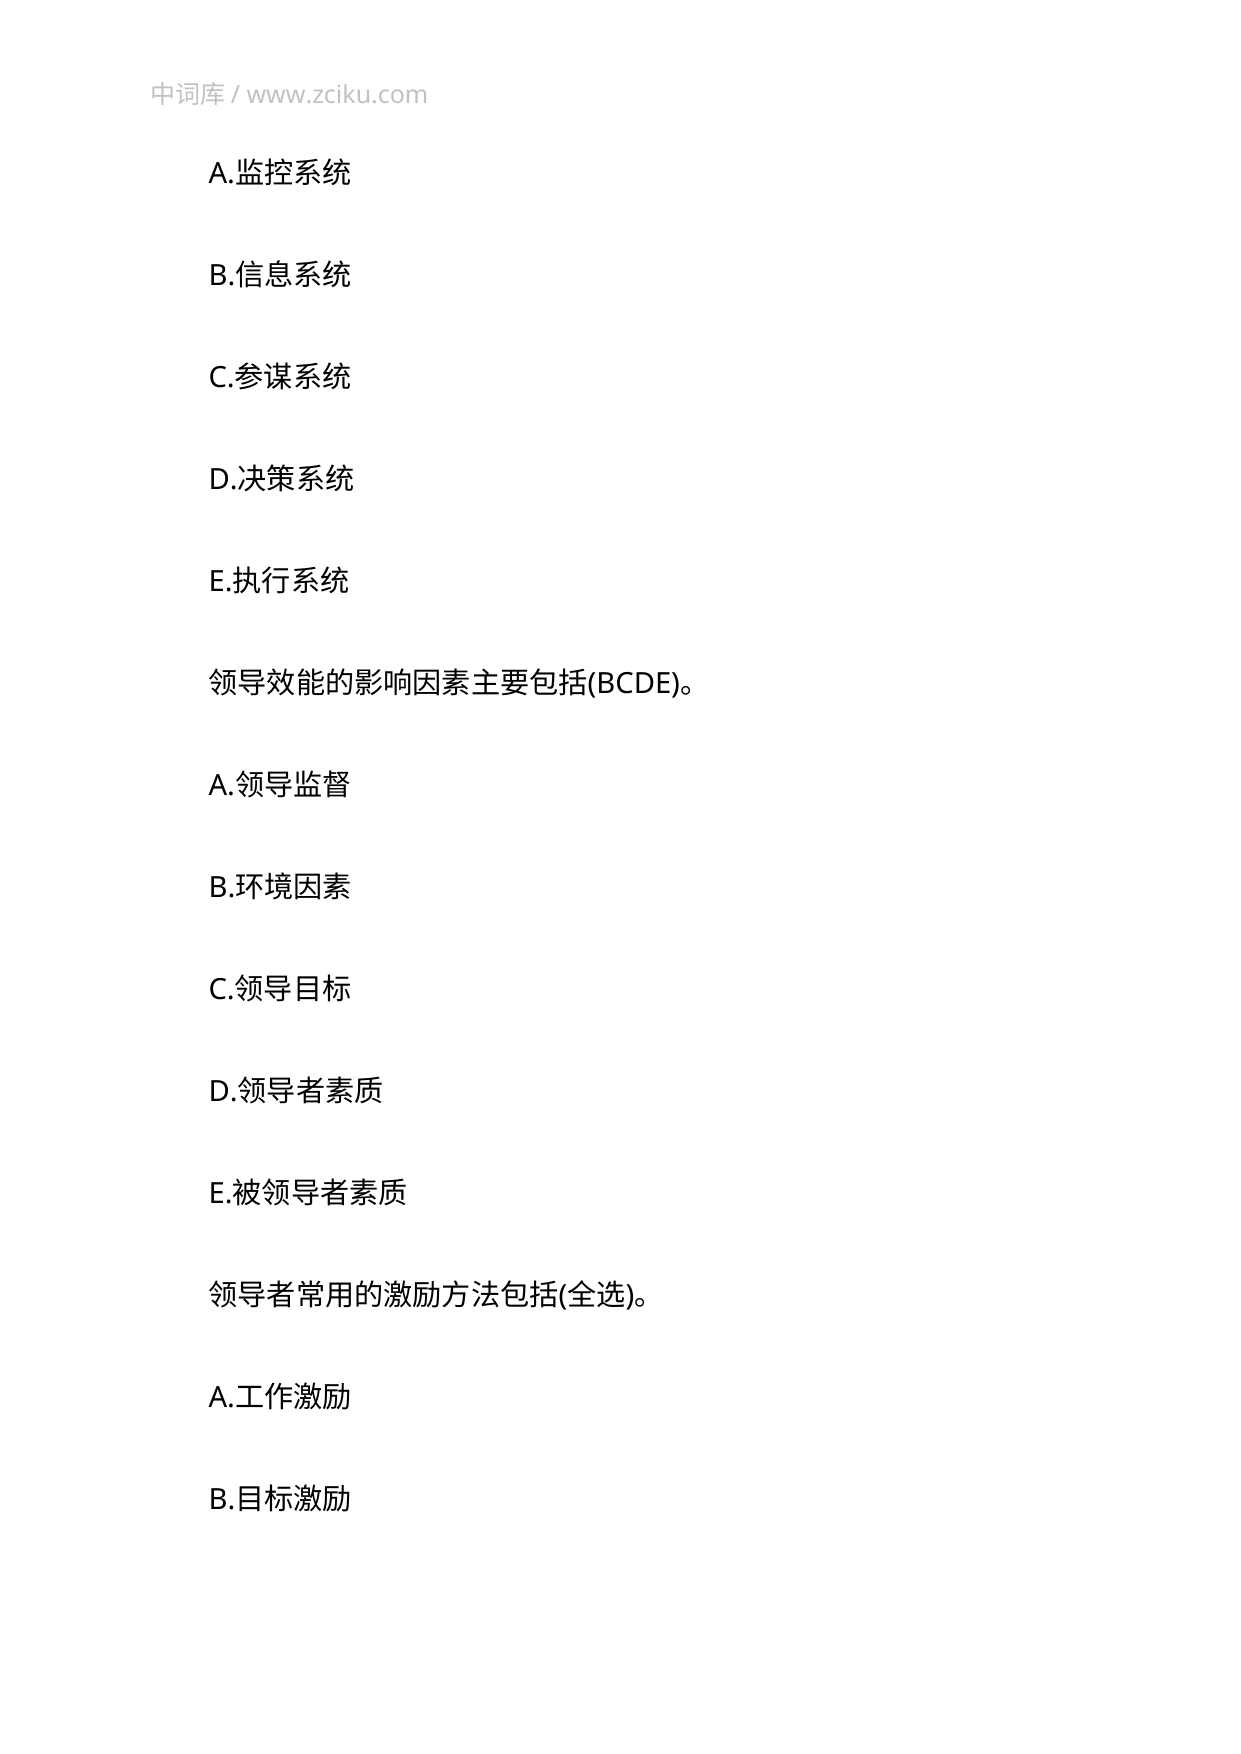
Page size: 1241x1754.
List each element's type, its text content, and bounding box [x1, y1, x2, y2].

text A.领导监督 [150, 762, 1090, 804]
text C.参谋系统 [150, 354, 1090, 396]
text 领导效能的影响因素主要包括(BCDE)。 [150, 660, 1090, 702]
text B.目标激励 [150, 1476, 1090, 1518]
text D.决策系统 [150, 456, 1090, 498]
text B.环境因素 [150, 864, 1090, 906]
text B.信息系统 [150, 252, 1090, 294]
text D.领导者素质 [150, 1068, 1090, 1110]
text A.监控系统 [150, 150, 1090, 192]
text C.领导目标 [150, 966, 1090, 1008]
text 领导者常用的激励方法包括(全选)。 [150, 1272, 1090, 1314]
text A.工作激励 [150, 1374, 1090, 1416]
text E.执行系统 [150, 558, 1090, 600]
text E.被领导者素质 [150, 1170, 1090, 1212]
